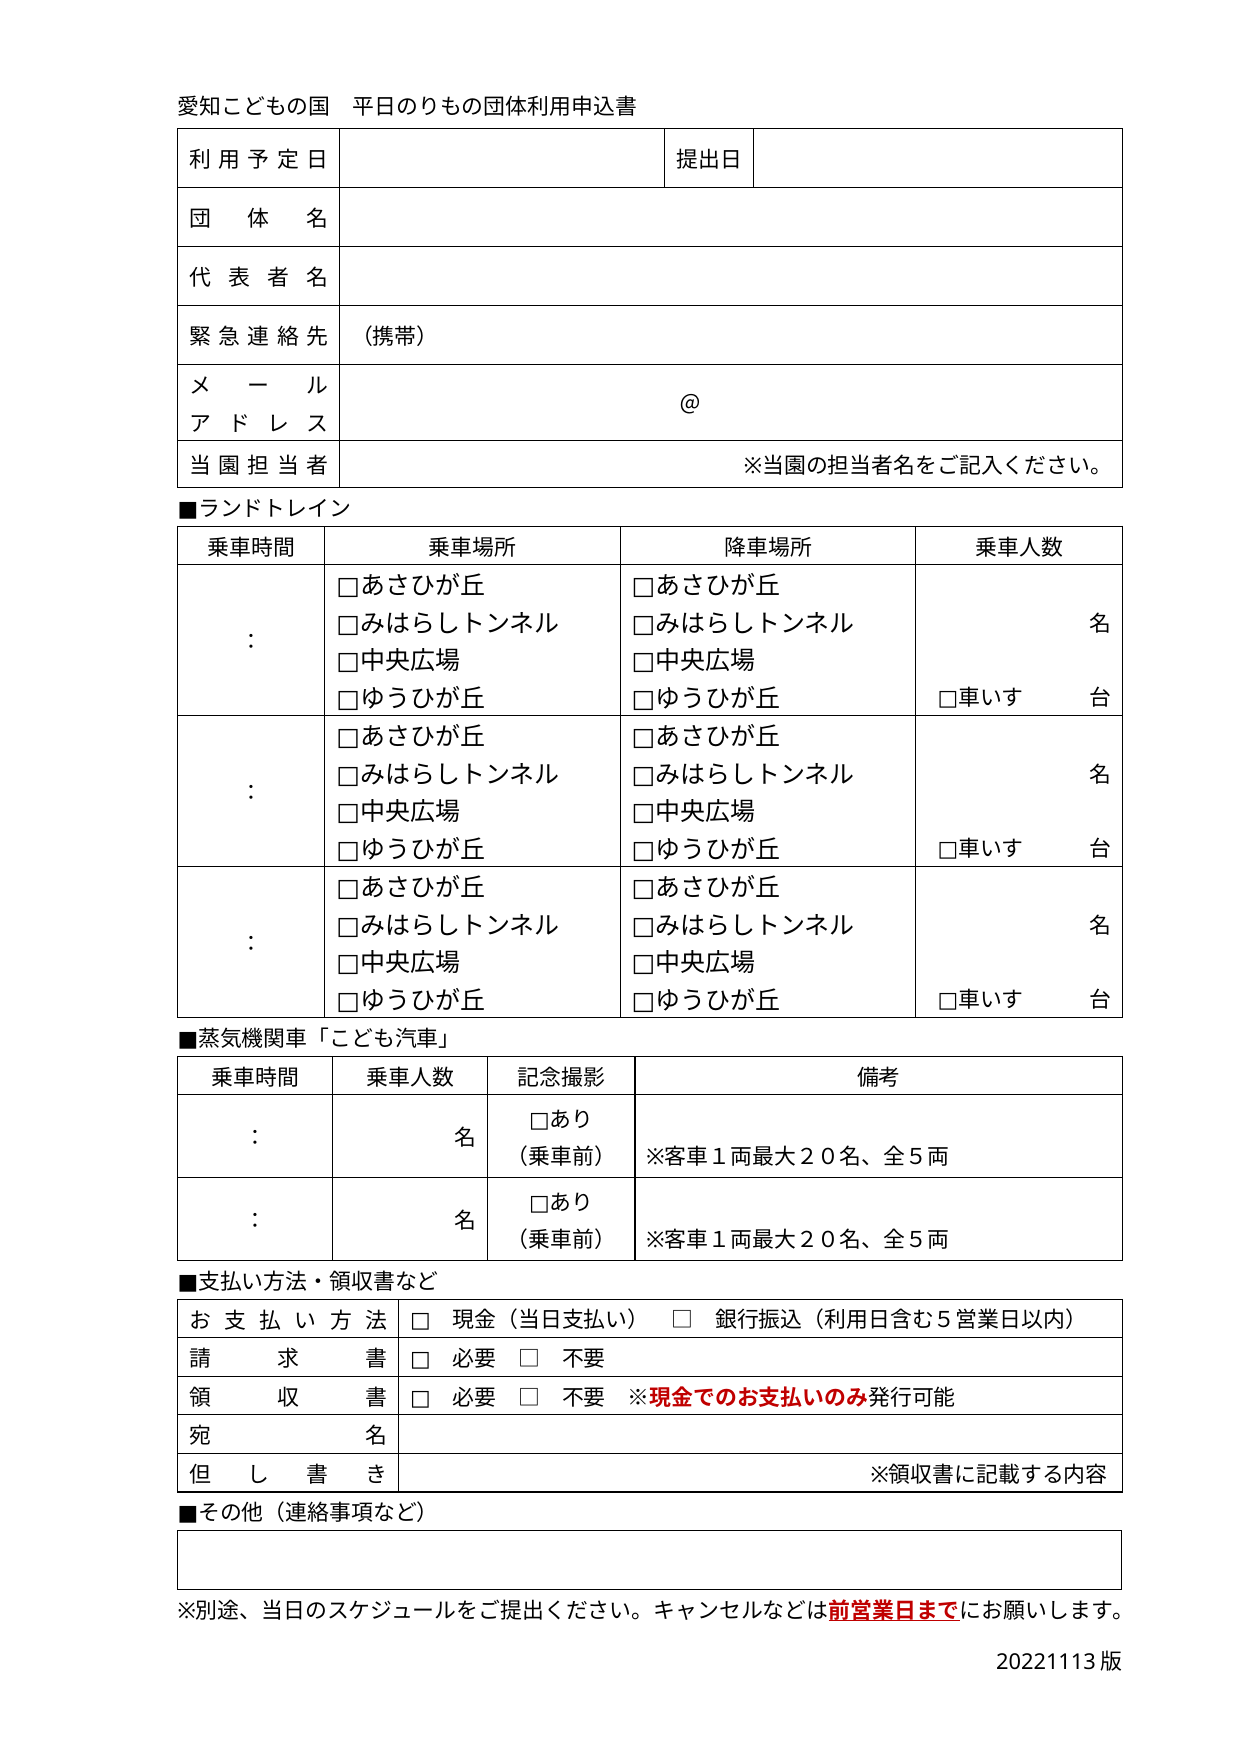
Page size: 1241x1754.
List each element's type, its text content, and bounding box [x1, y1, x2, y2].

table_cell 代表者名 [178, 247, 339, 305]
table_cell □ 必要 □ 不要 [399, 1338, 1122, 1376]
table_cell □あさひが丘 □みはらしトンネル □中央広場 □ゆうひが丘 [621, 867, 915, 1017]
table_header 提出日 [665, 129, 753, 187]
table_header [754, 129, 1122, 187]
table_cell □あさひが丘 □みはらしトンネル □中央広場 □ゆうひが丘 [325, 716, 620, 866]
table_header □ 現金（当日支払い） □ 銀行振込（利用日含む５営業日以内） [399, 1300, 1122, 1337]
table_cell □ 必要 □ 不要 ※現金でのお支払いのみ発行可能 [399, 1377, 1122, 1414]
table_header 乗車時間 [178, 1057, 332, 1094]
table_header 乗車時間 [178, 527, 324, 564]
table_cell □あり （乗車前） [488, 1095, 634, 1177]
table_cell 請求書 [178, 1338, 398, 1376]
table_header 乗車場所 [325, 527, 620, 564]
text ■支払い方法・領収書など [177, 1261, 1122, 1299]
table_cell ※客車１両最大２０名、全５両 [636, 1178, 1122, 1260]
table_header 利用予定日 [178, 129, 339, 187]
text ※別途、当日のスケジュールをご提出ください。キャンセルなどは前営業日までにお願いします。 [177, 1590, 1122, 1627]
table_cell ＠ [340, 365, 1122, 440]
table_cell 名 [333, 1178, 487, 1260]
table_cell □あさひが丘 □みはらしトンネル □中央広場 □ゆうひが丘 [621, 716, 915, 866]
table_cell ※客車１両最大２０名、全５両 [636, 1095, 1122, 1177]
table_cell □あさひが丘 □みはらしトンネル □中央広場 □ゆうひが丘 [621, 565, 915, 715]
table_cell [399, 1415, 1122, 1453]
table_cell ： [178, 716, 324, 866]
table_cell 緊急連絡先 [178, 306, 339, 364]
table_cell 団体名 [178, 188, 339, 246]
table_header 乗車人数 [333, 1057, 487, 1094]
table_cell ： [178, 867, 324, 1017]
table_header 備考 [636, 1057, 1122, 1094]
table_cell 但し書き [178, 1454, 398, 1491]
table_cell [340, 247, 1122, 305]
text ■蒸気機関車「こども汽車」 [177, 1018, 1122, 1056]
table_cell ※当園の担当者名をご記入ください。 [340, 441, 1122, 487]
table_cell （携帯） [340, 306, 1122, 364]
table_header [178, 1531, 1121, 1589]
table_cell ： [178, 1095, 332, 1177]
table_cell □あさひが丘 □みはらしトンネル □中央広場 □ゆうひが丘 [325, 867, 620, 1017]
table_cell □あさひが丘 □みはらしトンネル □中央広場 □ゆうひが丘 [325, 565, 620, 715]
table_header 記念撮影 [488, 1057, 634, 1094]
table_cell 名 □車いす 台 [916, 565, 1122, 715]
table_cell [340, 188, 1122, 246]
text ■ランドトレイン [177, 488, 1122, 526]
table_cell 名 [333, 1095, 487, 1177]
table_header [340, 129, 664, 187]
table_cell 当園担当者 [178, 441, 339, 487]
table_cell ： [178, 1178, 332, 1260]
table_header 降車場所 [621, 527, 915, 564]
table_cell □あり （乗車前） [488, 1178, 634, 1260]
text ■その他（連絡事項など） [177, 1493, 1122, 1530]
table_cell 領収書 [178, 1377, 398, 1414]
table_cell 名 □車いす 台 [916, 867, 1122, 1017]
table_cell ※領収書に記載する内容 [399, 1454, 1122, 1491]
table_header お支払い方法 [178, 1300, 398, 1337]
table_cell メール アドレス [178, 365, 339, 440]
table_cell ： [178, 565, 324, 715]
table_cell 名 □車いす 台 [916, 716, 1122, 866]
table_header 乗車人数 [916, 527, 1122, 564]
table_cell 宛名 [178, 1415, 398, 1453]
